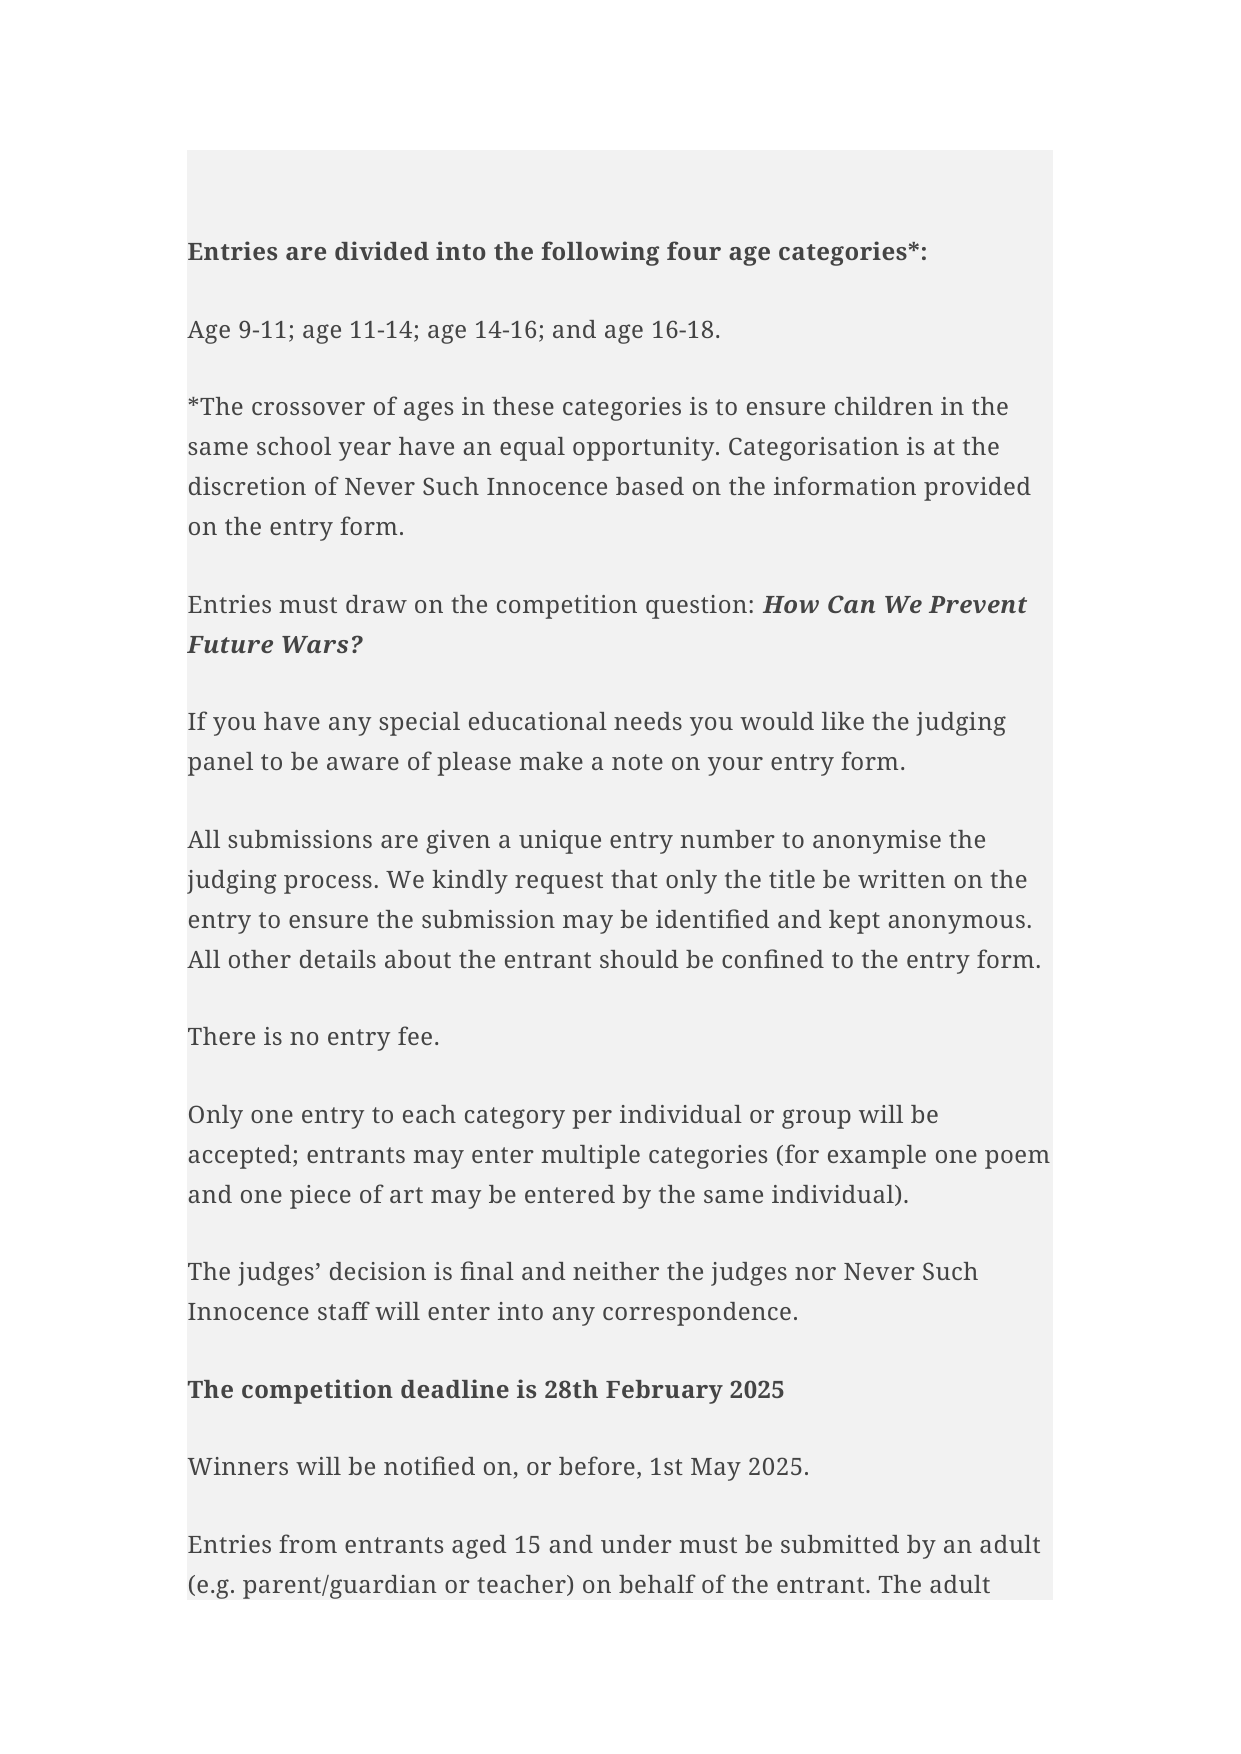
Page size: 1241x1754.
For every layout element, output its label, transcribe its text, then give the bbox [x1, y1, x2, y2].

text If you have any special educational needs you would like the judging panel to be aware of please make a note on your entry form. [187, 697, 1053, 777]
text Entries must draw on the competition question: How Can We Prevent Future Wars? [187, 580, 1053, 660]
text *The crossover of ages in these categories is to ensure children in the same school year have an equal opportunity. Categorisation is at the discretion of Never Such Innocence based on the information provided on the entry form. [187, 382, 1053, 542]
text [187, 1520, 1053, 1600]
text Winners will be notified on, or before, 1st May 2025. [187, 1442, 1053, 1482]
text There is no entry fee. [187, 1012, 1053, 1052]
text The judges’ decision is final and neither the judges nor Never Such Innocence staff will enter into any correspondence. [187, 1247, 1053, 1327]
text All submissions are given a unique entry number to anonymise the judging process. We kindly request that only the title be written on the entry to ensure the submission may be identified and kept anonymous. All other details about the entrant should be confined to the entry form. [187, 815, 1053, 975]
text Entries are divided into the following four age categories*: [187, 227, 1053, 267]
text Age 9-11; age 11-14; age 14-16; and age 16-18. [187, 305, 1053, 345]
text The competition deadline is 28th February 2025 [187, 1365, 1053, 1405]
text Only one entry to each category per individual or group will be accepted; entrants may enter multiple categories (for example one poem and one piece of art may be entered by the same individual). [187, 1090, 1053, 1210]
